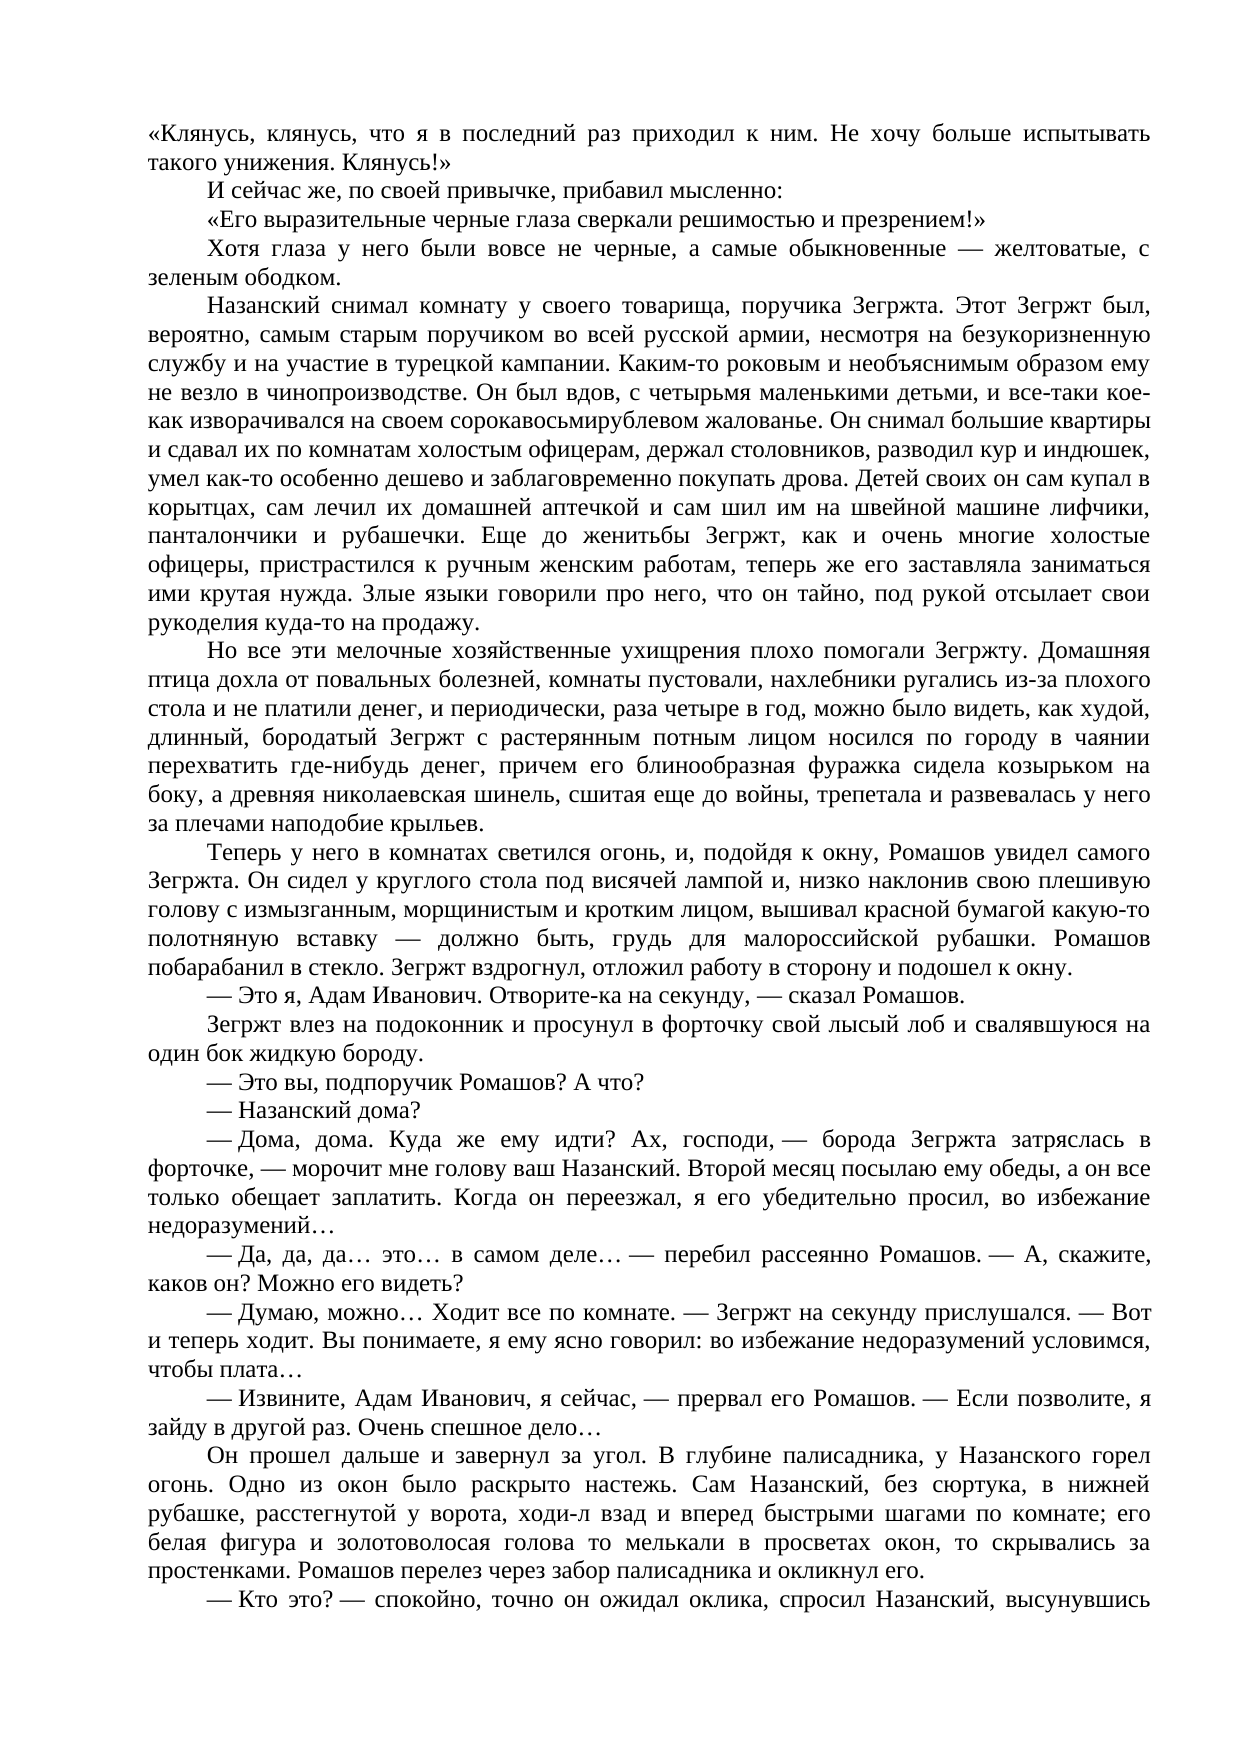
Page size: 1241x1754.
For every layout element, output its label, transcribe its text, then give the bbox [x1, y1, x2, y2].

text — Это я, Адам Иванович. Отворите-ка на секунду, — сказал Ромашов. [148, 981, 1152, 1009]
text — Думаю, можно… Ходит все по комнате. — Зегржт на секунду прислушался. — Вот и теперь ходит. Вы понимаете, я ему ясно говорил: во избежание недоразумений условимся, чтобы плата… [148, 1297, 1152, 1383]
text Назанский снимал комнату у своего товарища, поручика Зегржта. Этот Зегржт был, вероятно, самым старым поручиком во всей русской армии, несмотря на безукоризненную службу и на участие в турецкой кампании. Каким-то роковым и необъяснимым образом ему не везло в чинопроизводстве. Он был вдов, с четырьмя маленькими детьми, и все-таки кое-как изворачивался на своем сорокавосьмирублевом жалованье. Он снимал большие квартиры и сдавал их по комнатам холостым офицерам, держал столовников, разводил кур и индюшек, умел как-то особенно дешево и заблаговременно покупать дрова. Детей своих он сам купал в корытцах, сам лечил их домашней аптечкой и сам шил им на швейной машине лифчики, панталончики и рубашечки. Еще до женитьбы Зегржт, как и очень многие холостые офицеры, пристрастился к ручным женским работам, теперь же его заставляла заниматься ими крутая нужда. Злые языки говорили про него, что он тайно, под рукой отсылает свои рукоделия куда-то на продажу. [148, 291, 1152, 636]
text Но все эти мелочные хозяйственные ухищрения плохо помогали Зегржту. Домашняя птица дохла от повальных болезней, комнаты пустовали, нахлебники ругались из-за плохого стола и не платили денег, и периодически, раза четыре в год, можно было видеть, как худой, длинный, бородатый Зегржт с растерянным потным лицом носился по городу в чаянии перехватить где-нибудь денег, причем его блинообразная фуражка сидела козырьком на боку, а древняя николаевская шинель, сшитая еще до войны, трепетала и развевалась у него за плечами наподобие крыльев. [148, 636, 1152, 837]
text — Назанский дома? [148, 1096, 1152, 1124]
text Теперь у него в комнатах светился огонь, и, подойдя к окну, Ромашов увидел самого Зегржта. Он сидел у круглого стола под висячей лампой и, низко наклонив свою плешивую голову с измызганным, морщинистым и кротким лицом, вышивал красной бумагой какую-то полотняную вставку — должно быть, грудь для малороссийской рубашки. Ромашов побарабанил в стекло. Зегржт вздрогнул, отложил работу в сторону и подошел к окну. [148, 837, 1152, 981]
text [148, 1584, 1152, 1613]
text Он прошел дальше и завернул за угол. В глубине палисадника, у Назанского горел огонь. Одно из окон было раскрыто настежь. Сам Назанский, без сюртука, в нижней рубашке, расстегнутой у ворота, ходи-л взад и вперед быстрыми шагами по комнате; его белая фигура и золотоволосая голова то мелькали в просветах окон, то скрывались за простенками. Ромашов перелез через забор палисадника и окликнул его. [148, 1441, 1152, 1584]
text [148, 118, 1152, 176]
text И сейчас же, по своей привычке, прибавил мысленно: [148, 176, 1152, 204]
text Хотя глаза у него были вовсе не черные, а самые обыкновенные — желтоватые, с зеленым ободком. [148, 233, 1152, 291]
text — Извините, Адам Иванович, я сейчас, — прервал его Ромашов. — Если позволите, я зайду в другой раз. Очень спешное дело… [148, 1383, 1152, 1441]
text — Это вы, подпоручик Ромашов? А что? [148, 1067, 1152, 1096]
text — Да, да, да… это… в самом деле… — перебил рассеянно Ромашов. — А, скажите, каков он? Можно его видеть? [148, 1239, 1152, 1297]
text — Дома, дома. Куда же ему идти? Ах, господи, — борода Зегржта затряслась в форточке, — морочит мне голову ваш Назанский. Второй месяц посылаю ему обеды, а он все только обещает заплатить. Когда он переезжал, я его убедительно просил, во избежание недоразумений… [148, 1124, 1152, 1239]
text «Его выразительные черные глаза сверкали решимостью и презрением!» [148, 204, 1152, 233]
text Зегржт влез на подоконник и просунул в форточку свой лысый лоб и свалявшуюся на один бок жидкую бороду. [148, 1009, 1152, 1067]
